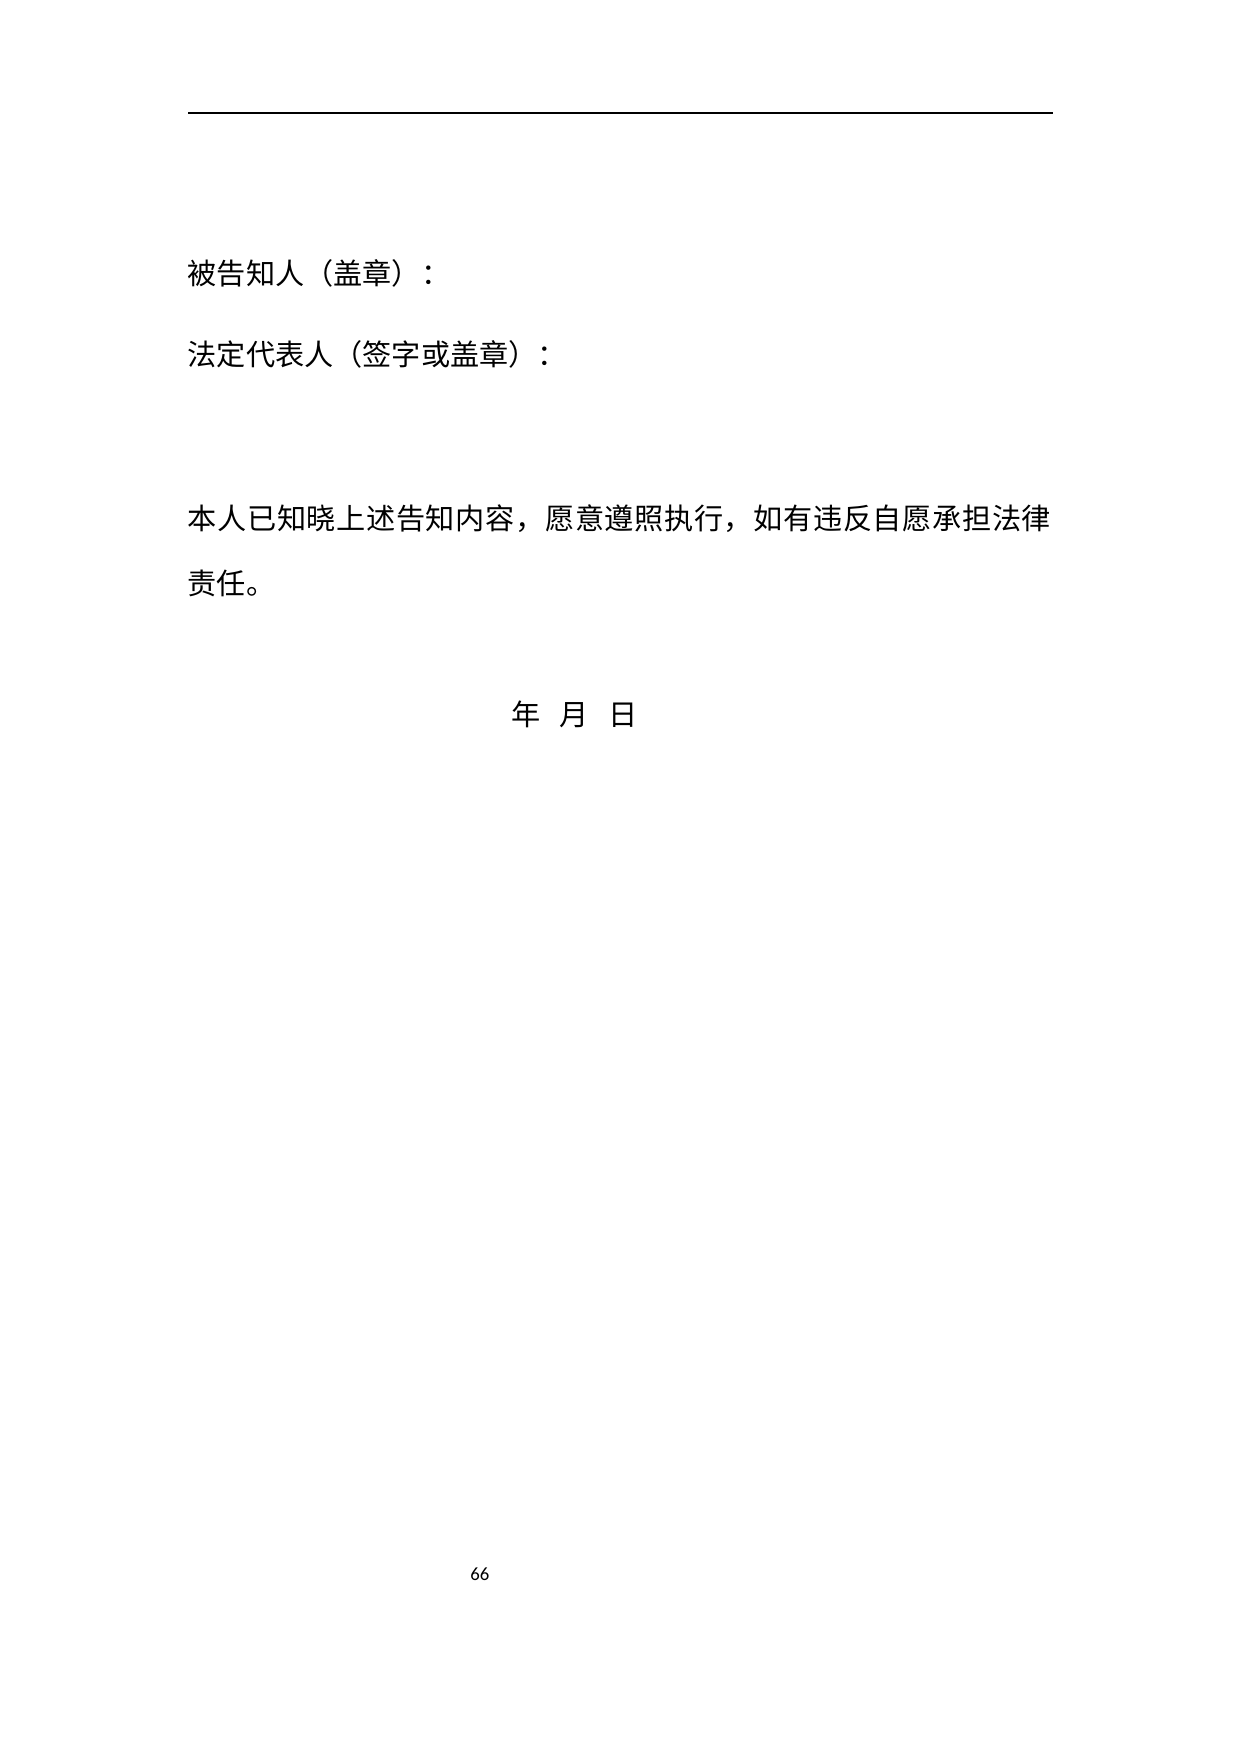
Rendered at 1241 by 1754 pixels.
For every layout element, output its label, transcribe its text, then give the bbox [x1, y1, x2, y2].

text 本人已知晓上述告知内容，愿意遵照执行，如有违反自愿承担法律责任。 [187, 484, 1053, 614]
text 法定代表人（签字或盖章）： [187, 321, 1053, 386]
text 年 月 日 [187, 680, 1053, 745]
text 被告知人（盖章）： [187, 239, 1053, 304]
